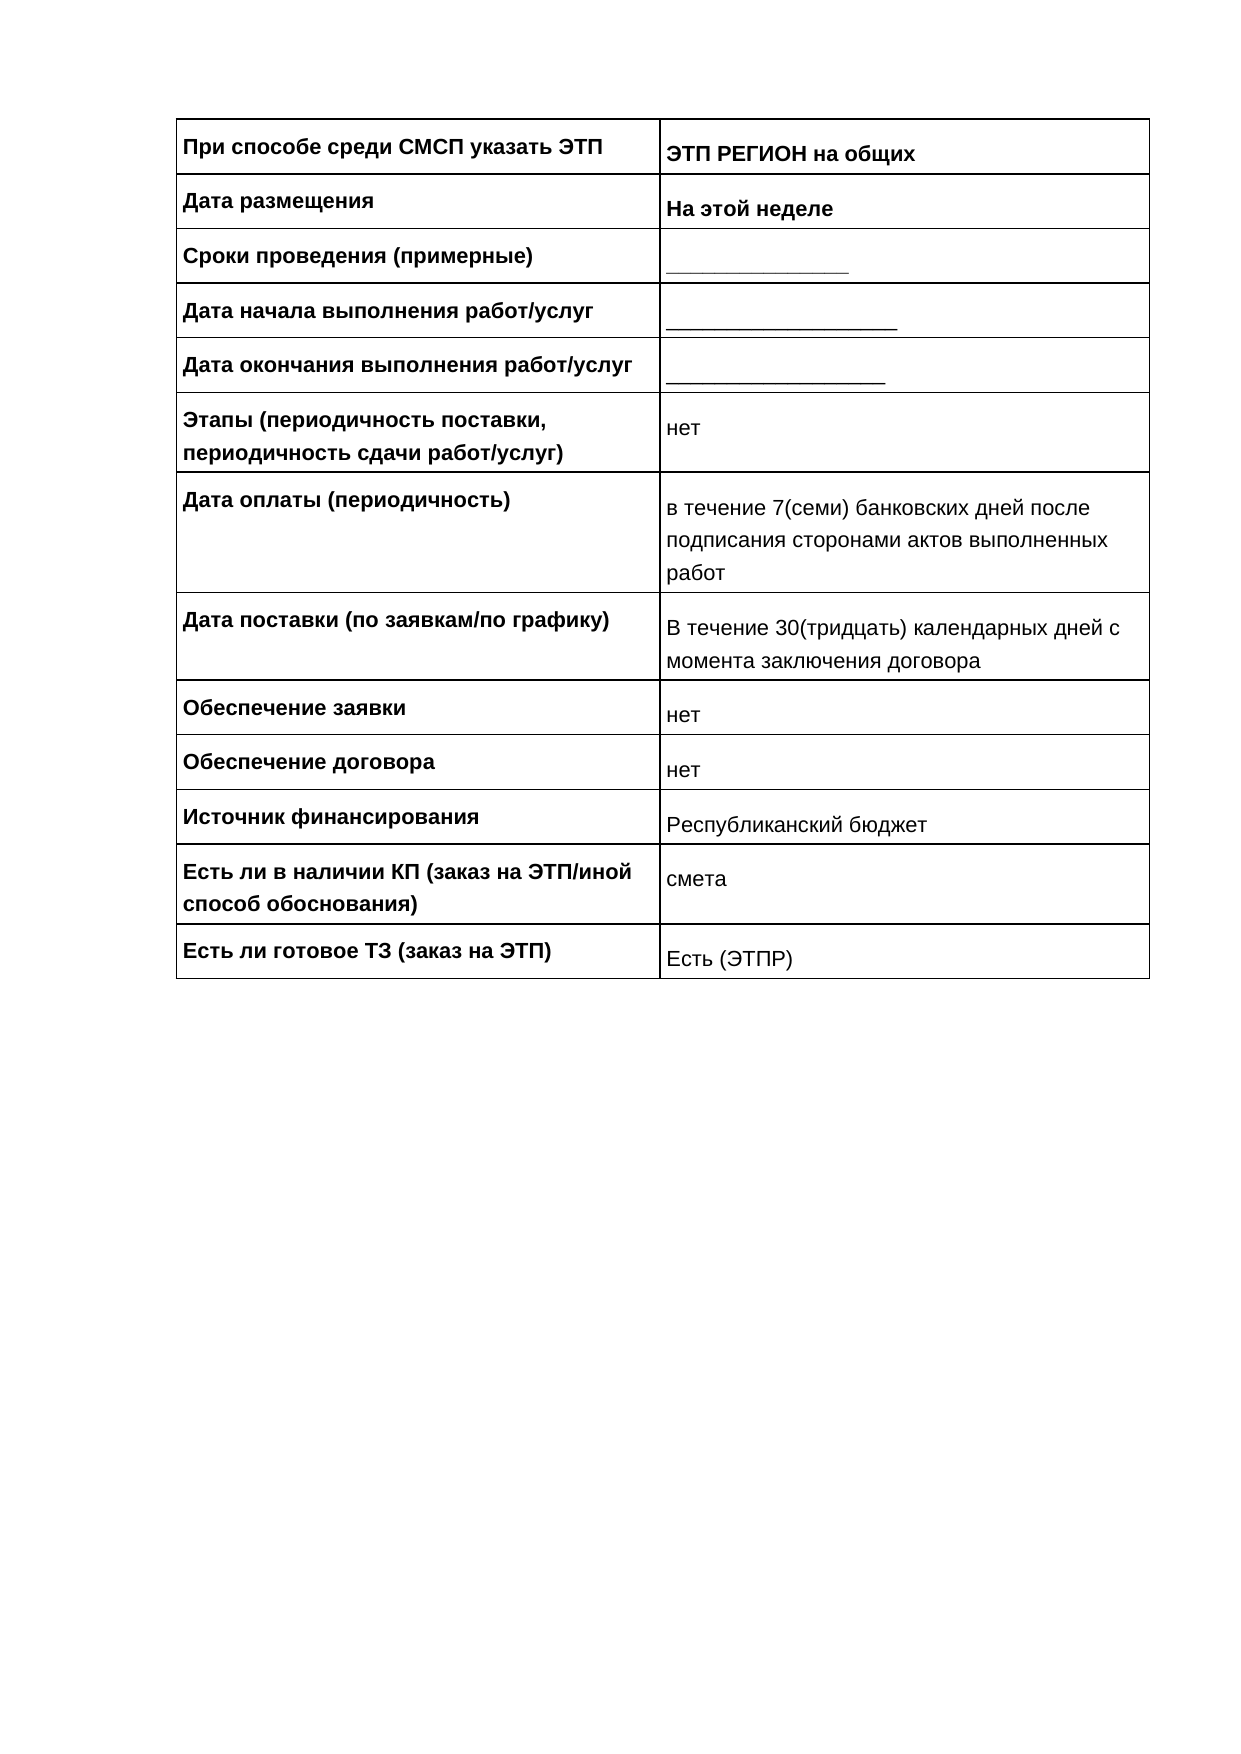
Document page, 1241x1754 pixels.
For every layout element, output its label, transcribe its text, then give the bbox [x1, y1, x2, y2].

table_cell Дата оплаты (периодичность) [177, 473, 659, 592]
table_cell Сроки проведения (примерные) [177, 229, 659, 282]
table_cell __________________ [661, 338, 1149, 392]
table_cell Дата поставки (по заявкам/по графику) [177, 593, 659, 679]
table_cell Этапы (периодичность поставки, периодичность сдачи работ/услуг) [177, 393, 659, 471]
table_cell Дата начала выполнения работ/услуг [177, 284, 659, 337]
table_cell В течение 30(тридцать) календарных дней с момента заключения договора [661, 593, 1149, 679]
table_cell Обеспечение договора [177, 735, 659, 788]
table_cell нет [661, 735, 1149, 788]
table_cell _______________ [661, 229, 1149, 282]
table_cell Дата окончания выполнения работ/услуг [177, 338, 659, 392]
table_cell Есть ли в наличии КП (заказ на ЭТП/иной способ обоснования) [177, 845, 659, 923]
table_cell в течение 7(семи) банковских дней после подписания сторонами актов выполненных работ [661, 473, 1149, 592]
table_cell Республиканский бюджет [661, 790, 1149, 843]
table_cell нет [661, 393, 1149, 471]
table_cell Есть (ЭТПР) [661, 925, 1149, 977]
table_cell Обеспечение заявки [177, 681, 659, 734]
table_cell смета [661, 845, 1149, 923]
table_cell Источник финансирования [177, 790, 659, 843]
table_cell Дата размещения [177, 175, 659, 227]
table_cell нет [661, 681, 1149, 734]
table_cell ___________________ [661, 284, 1149, 337]
table_cell ЭТП РЕГИОН на общих [661, 120, 1149, 173]
table_cell На этой неделе [661, 175, 1149, 227]
table_cell При способе среди СМСП указать ЭТП [177, 120, 659, 173]
table_cell Есть ли готовое ТЗ (заказ на ЭТП) [177, 925, 659, 977]
